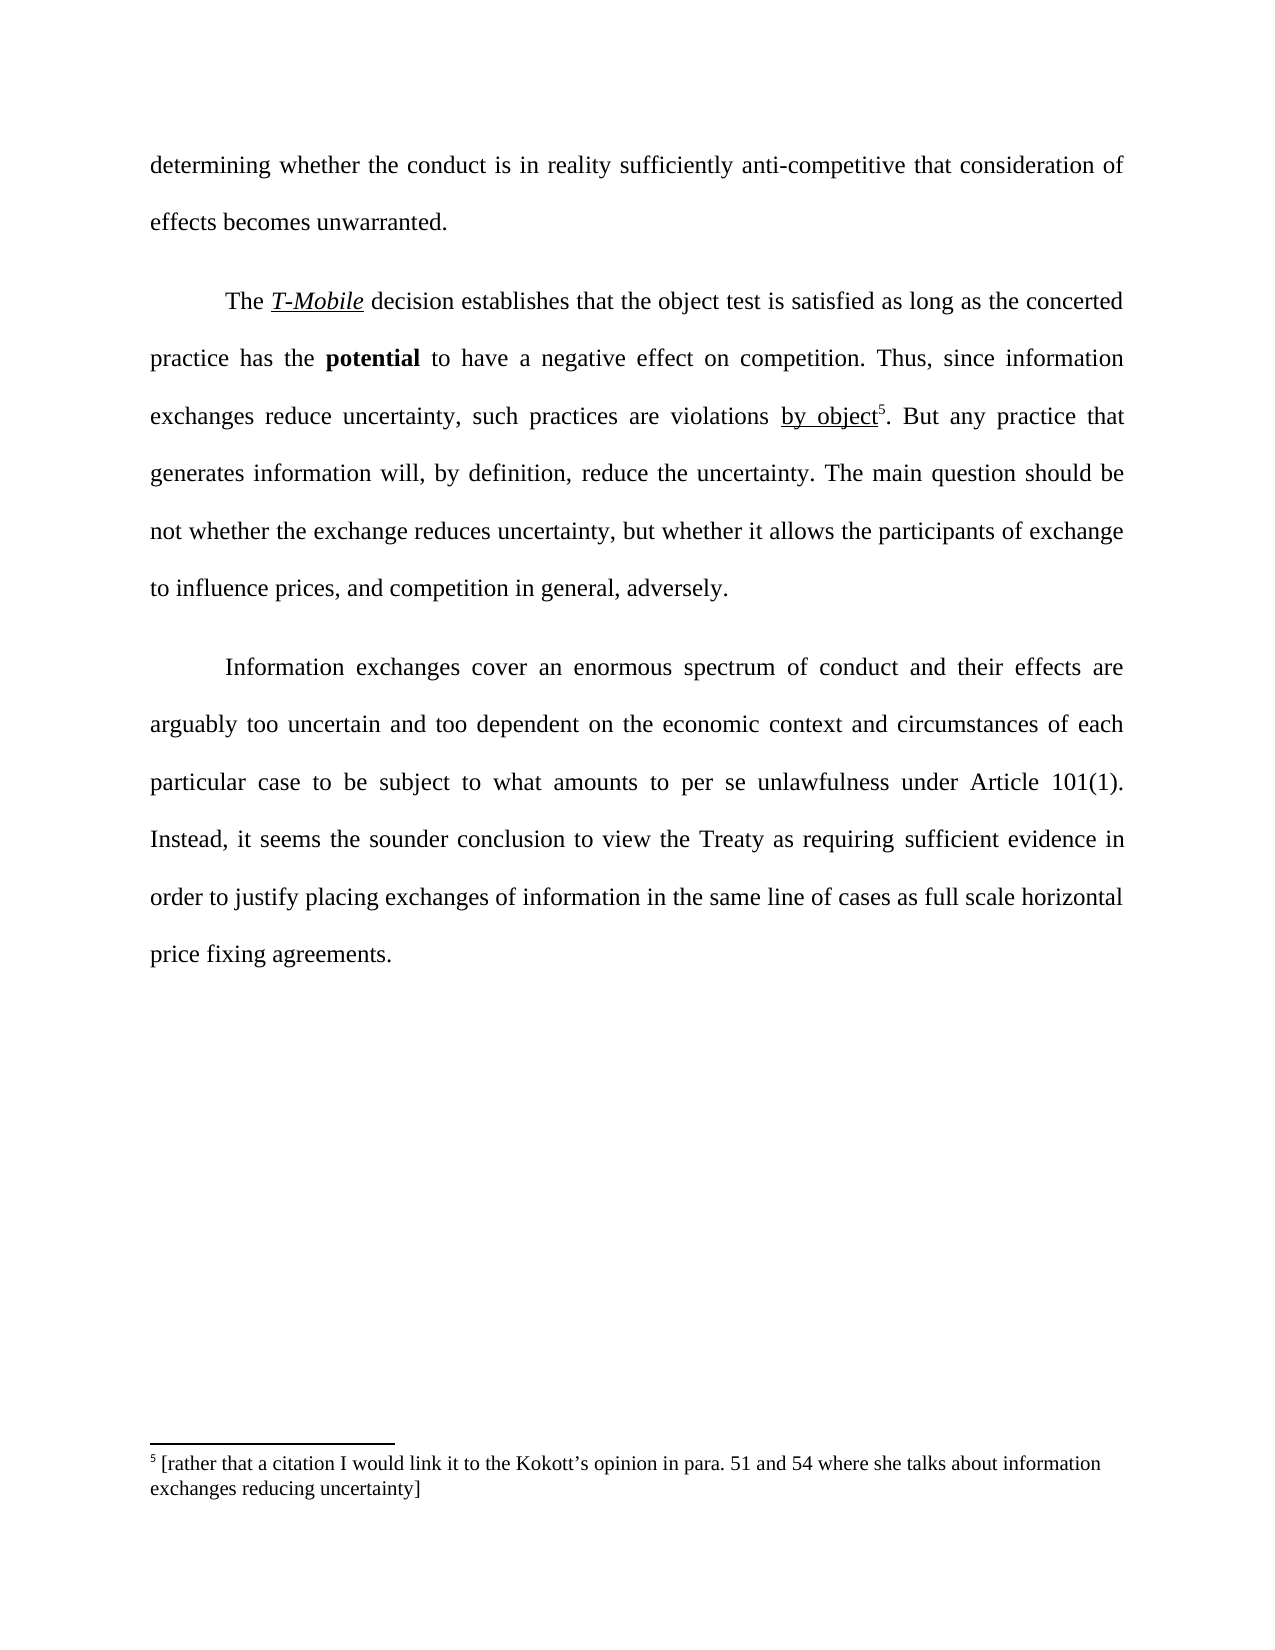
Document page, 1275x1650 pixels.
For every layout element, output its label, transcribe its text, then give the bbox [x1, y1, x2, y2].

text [150, 150, 1125, 236]
text Information exchanges cover an enormous spectrum of conduct and their effects are arguably too uncertain and too dependent on the economic context and circumstances of each particular case to be subject to what amounts to per se unlawfulness under Article 101(1). Instead, it seems the sounder conclusion to view the Treaty as requiring sufficient evidence in order to justify placing exchanges of information in the same line of cases as full scale horizontal price fixing agreements. [150, 652, 1125, 968]
text The T-Mobile decision establishes that the object test is satisfied as long as the concerted practice has the potential to have a negative effect on competition. Thus, since information exchanges reduce uncertainty, such practices are violations by object. But any practice that generates information will, by definition, reduce the uncertainty. The main question should be not whether the exchange reduces uncertainty, but whether it allows the participants of exchange to influence prices, and competition in general, adversely. [150, 286, 1125, 602]
